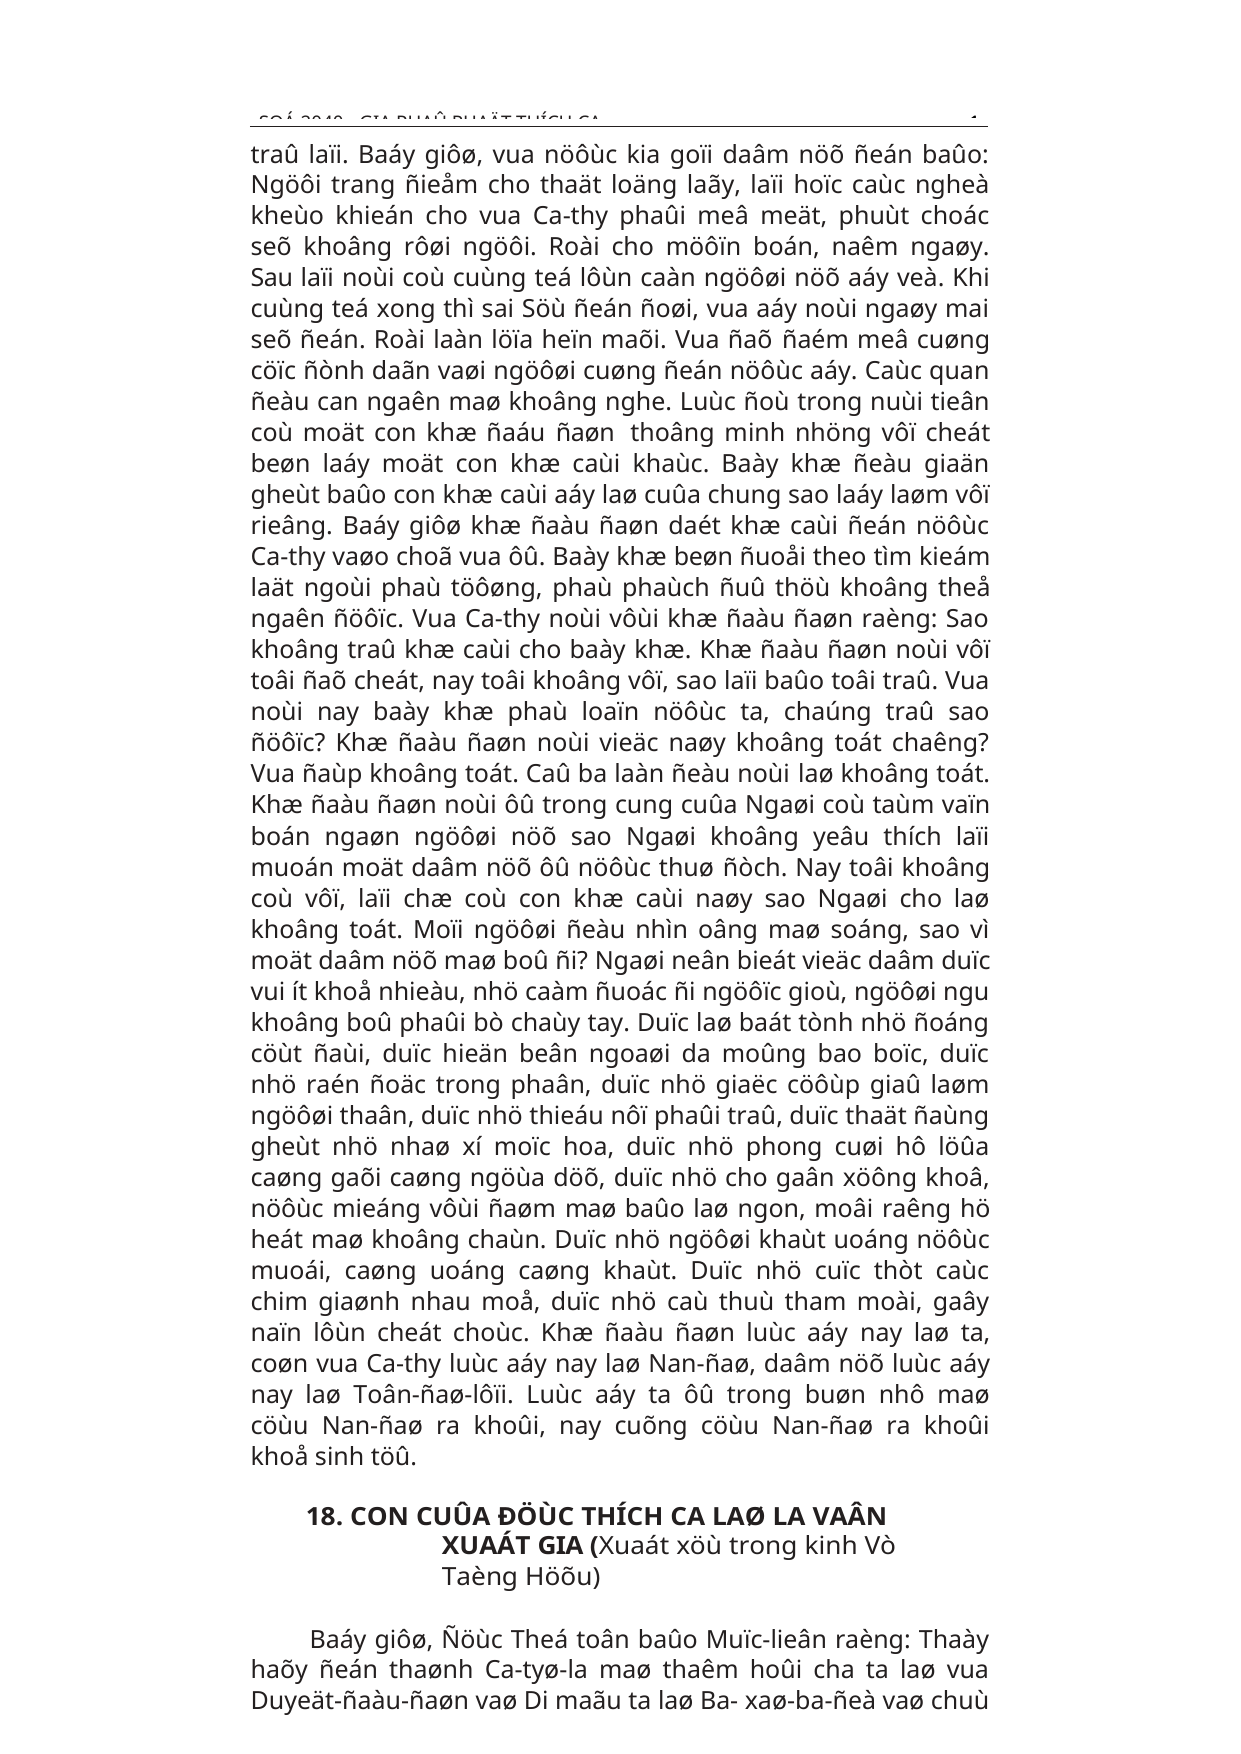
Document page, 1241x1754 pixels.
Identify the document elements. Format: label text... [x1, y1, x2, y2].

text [250, 1624, 990, 1717]
text 18. CON CUÛA ÐÖÙC THÍCH CA LAØ LA VAÂN XUAÁT GIA (Xuaát xöù trong kinh Vò Taèng Höõu) [306, 1500, 934, 1592]
text traû laïi. Baáy giôø, vua nöôùc kia goïi daâm nöõ ñeán baûo: Ngöôi trang ñieåm cho thaät loäng laãy, laïi hoïc caùc ngheà kheùo khieán cho vua Ca-thy phaûi meâ meät, phuùt choác seõ khoâng rôøi ngöôi. Roài cho möôïn boán, naêm ngaøy. Sau laïi noùi coù cuùng teá lôùn caàn ngöôøi nöõ aáy veà. Khi cuùng teá xong thì sai Söù ñeán ñoøi, vua aáy noùi ngaøy mai seõ ñeán. Roài laàn löïa heïn maõi. Vua ñaõ ñaém meâ cuøng cöïc ñònh daãn vaøi ngöôøi cuøng ñeán nöôùc aáy. Caùc quan ñeàu can ngaên maø khoâng nghe. Luùc ñoù trong nuùi tieân coù moät con khæ ñaáu ñaøn thoâng minh nhöng vôï cheát beøn laáy moät con khæ caùi khaùc. Baày khæ ñeàu giaän gheùt baûo con khæ caùi aáy laø cuûa chung sao laáy laøm vôï rieâng. Baáy giôø khæ ñaàu ñaøn daét khæ caùi ñeán nöôùc Ca-thy vaøo choã vua ôû. Baày khæ beøn ñuoåi theo tìm kieám laät ngoùi phaù töôøng, phaù phaùch ñuû thöù khoâng theå ngaên ñöôïc. Vua Ca-thy noùi vôùi khæ ñaàu ñaøn raèng: Sao khoâng traû khæ caùi cho baày khæ. Khæ ñaàu ñaøn noùi vôï toâi ñaõ cheát, nay toâi khoâng vôï, sao laïi baûo toâi traû. Vua noùi nay baày khæ phaù loaïn nöôùc ta, chaúng traû sao ñöôïc? Khæ ñaàu ñaøn noùi vieäc naøy khoâng toát chaêng? Vua ñaùp khoâng toát. Caû ba laàn ñeàu noùi laø khoâng toát. Khæ ñaàu ñaøn noùi ôû trong cung cuûa Ngaøi coù taùm vaïn boán ngaøn ngöôøi nöõ sao Ngaøi khoâng yeâu thích laïi muoán moät daâm nöõ ôû nöôùc thuø ñòch. Nay toâi khoâng coù vôï, laïi chæ coù con khæ caùi naøy sao Ngaøi cho laø khoâng toát. Moïi ngöôøi ñeàu nhìn oâng maø soáng, sao vì moät daâm nöõ maø boû ñi? Ngaøi neân bieát vieäc daâm duïc vui ít khoå nhieàu, nhö caàm ñuoác ñi ngöôïc gioù, ngöôøi ngu khoâng boû phaûi bò chaùy tay. Duïc laø baát tònh nhö ñoáng cöùt ñaùi, duïc hieän beân ngoaøi da moûng bao boïc, duïc nhö raén ñoäc trong phaân, duïc nhö giaëc cöôùp giaû laøm ngöôøi thaân, duïc nhö thieáu nôï phaûi traû, duïc thaät ñaùng gheùt nhö nhaø xí moïc hoa, duïc nhö phong cuøi hô löûa caøng gaõi caøng ngöùa döõ, duïc nhö cho gaân xöông khoâ, nöôùc mieáng vôùi ñaøm maø baûo laø ngon, moâi raêng hö heát maø khoâng chaùn. Duïc nhö ngöôøi khaùt uoáng nöôùc muoái, caøng uoáng caøng khaùt. Duïc nhö cuïc thòt caùc chim giaønh nhau moå, duïc nhö caù thuù tham moài, gaây naïn lôùn cheát choùc. Khæ ñaàu ñaøn luùc aáy nay laø ta, coøn vua Ca-thy luùc aáy nay laø Nan-ñaø, daâm nöõ luùc aáy nay laø Toân-ñaø-lôïi. Luùc aáy ta ôû trong buøn nhô maø cöùu Nan-ñaø ra khoûi, nay cuõng cöùu Nan-ñaø ra khoûi khoå sinh töû. [250, 138, 990, 1473]
